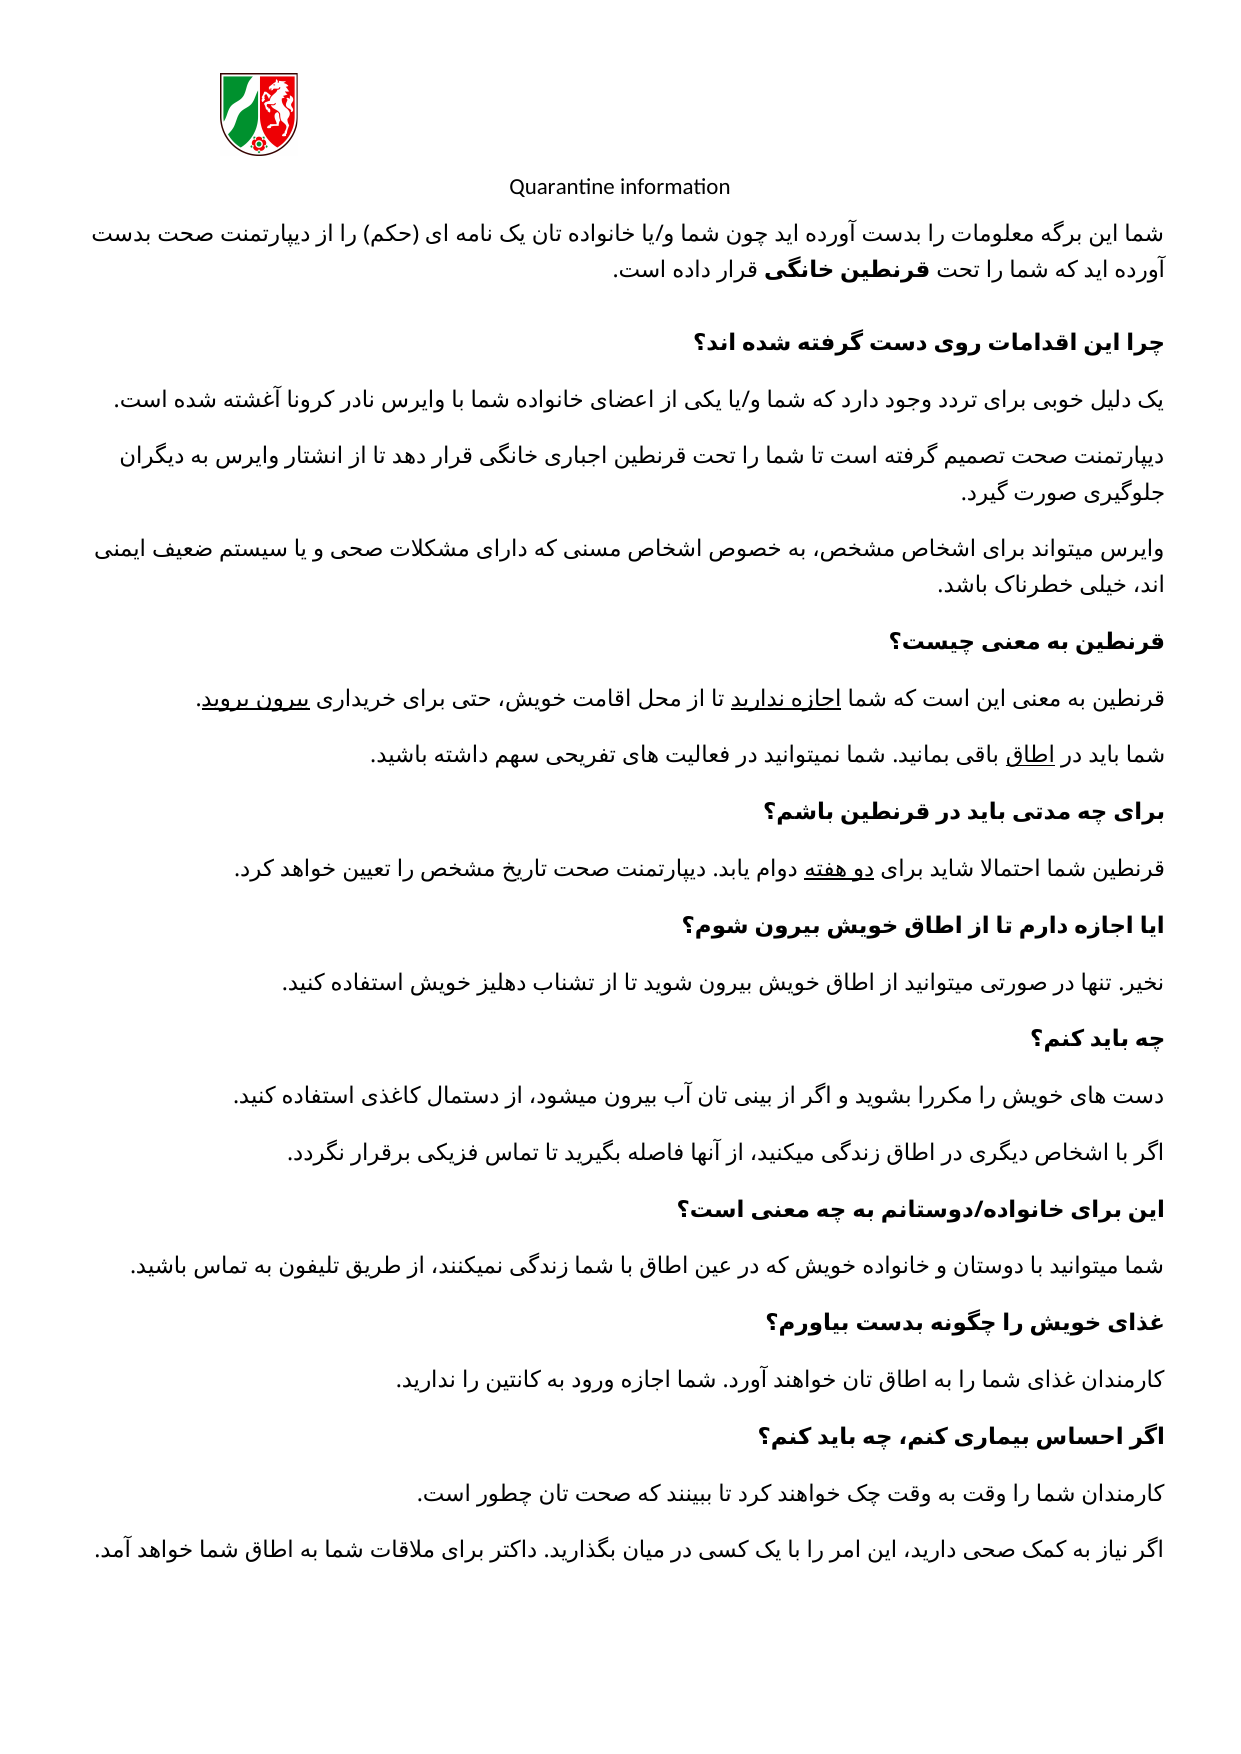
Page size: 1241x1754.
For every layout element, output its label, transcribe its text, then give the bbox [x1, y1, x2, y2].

text شما باید در اطاق باقی بمانید. شما نمیتوانید در فعالیت های تفریحی سهم داشته باشید. [75, 738, 1165, 770]
text شما میتوانید با دوستان و خانواده خویش که در عین اطاق با شما زندگی نمیکنند، از طریق تلیفون به تماس باشید. [75, 1249, 1165, 1281]
text قرنطین به معنی این است که شما اجازه ندارید تا از محل اقامت خویش، حتی برای خریداری بیرون بروید. [75, 682, 1165, 713]
text این برای خانواده/دوستانم به چه معنی است؟ [75, 1193, 1165, 1224]
text شما این برگه معلومات را بدست آورده اید چون شما و/یا خانواده تان یک نامه ای (حکم) را از دیپارتمنت صحت بدست آورده اید که شما را تحت قرنطین خانگی قرار داده است. [75, 217, 1165, 284]
text غذای خویش را چگونه بدست بیاورم؟ [75, 1306, 1165, 1337]
text دست های خویش را مکررا بشوید و اگر از بینی تان آب بیرون میشود، از دستمال کاغذی استفاده کنید. [75, 1079, 1165, 1110]
text اگر با اشخاص دیگری در اطاق زندگی میکنید، از آنها فاصله بگیرید تا تماس فزیکی برقرار نگردد. [75, 1136, 1165, 1167]
text برای چه مدتی باید در قرنطین باشم؟ [75, 795, 1165, 826]
text اگر نیاز به کمک صحی دارید، این امر را با یک کسی در میان بگذارید. داکتر برای ملاقات شما به اطاق شما خواهد آمد. [75, 1533, 1165, 1564]
text کارمندان غذای شما را به اطاق تان خواهند آورد. شما اجازه ورود به کانتین را ندارید. [75, 1363, 1165, 1394]
text دیپارتمنت صحت تصمیم گرفته است تا شما را تحت قرنطین اجباری خانگی قرار دهد تا از انشتار وایرس به دیگران جلوگیری صورت گیرد. [75, 439, 1165, 507]
text ایا اجازه دارم تا از اطاق خویش بیرون شوم؟ [75, 909, 1165, 940]
text قرنطین شما احتمالا شاید برای دو هفته دوام یابد. دیپارتمنت صحت تاریخ مشخص را تعیین خواهد کرد. [75, 852, 1165, 883]
text چرا این اقدامات روی دست گرفته شده اند؟ [75, 326, 1165, 357]
text یک دلیل خوبی برای تردد وجود دارد که شما و/یا یکی از اعضای خانواده شما با وایرس نادر کرونا آغشته شده است. [75, 383, 1165, 414]
text نخیر. تنها در صورتی میتوانید از اطاق خویش بیرون شوید تا از تشناب دهلیز خویش استفاده کنید. [75, 966, 1165, 997]
text وایرس میتواند برای اشخاص مشخص، به خصوص اشخاص مسنی که دارای مشکلات صحی و یا سیستم ضعیف ایمنی اند، خیلی خطرناک باشد. [75, 532, 1165, 599]
text چه باید کنم؟ [75, 1022, 1165, 1053]
text کارمندان شما را وقت به وقت چک خواهند کرد تا ببینند که صحت تان چطور است. [75, 1476, 1165, 1508]
text قرنطین به معنی چیست؟ [75, 625, 1165, 656]
text اگر احساس بیماری کنم، چه باید کنم؟ [75, 1420, 1165, 1451]
picture [220, 73, 298, 156]
